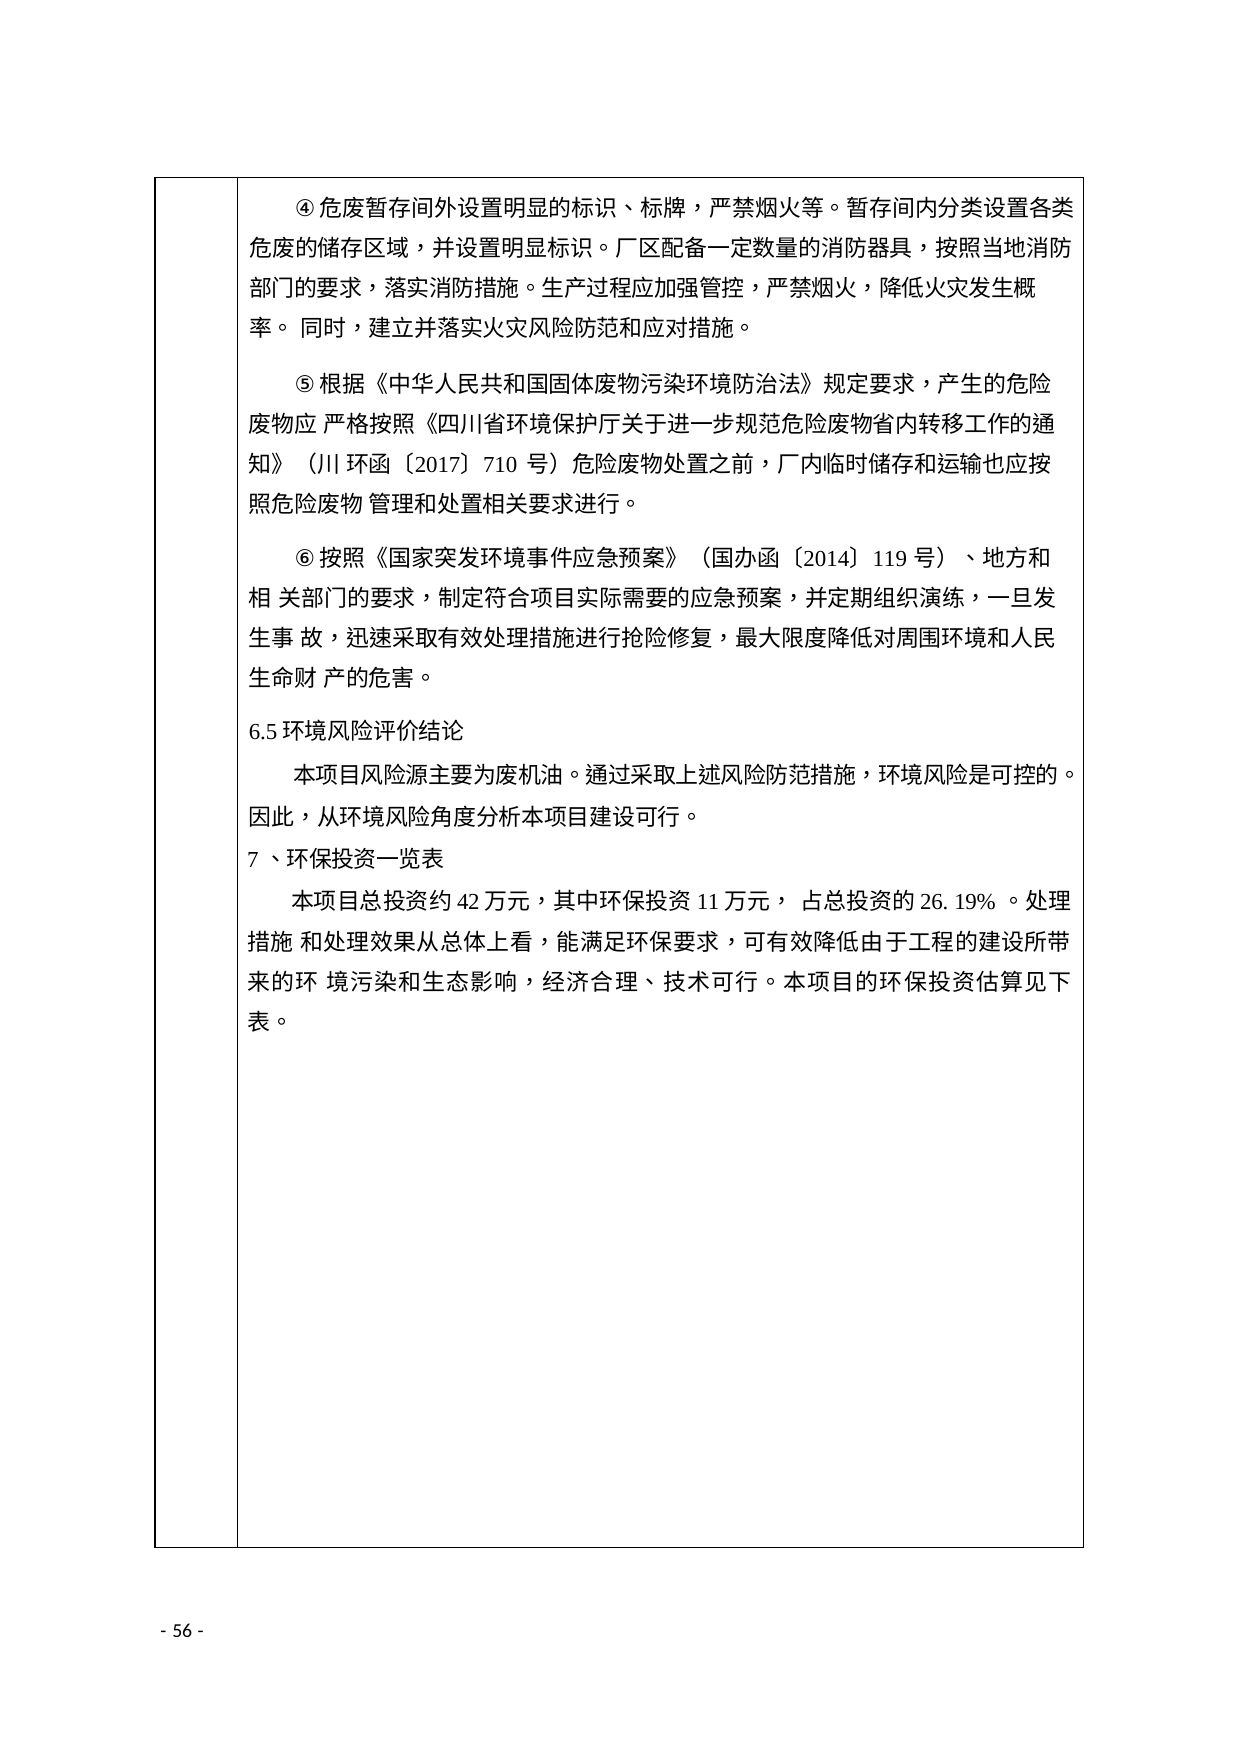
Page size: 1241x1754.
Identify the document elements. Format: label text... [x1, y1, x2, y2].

table_header ④危废暂存间外设置明显的标识、标牌，严禁烟火等。暂存间内分类设置各类 危废的储存区域，并设置明显标识。厂区配备一定数量的消防器具，按照当地消防 部门的要求，落实消防措施。生产过程应加强管控，严禁烟火，降低火灾发生概率。 同时，建立并落实火灾风险防范和应对措施。 ⑤根据《中华人民共和国固体废物污染环境防治法》规定要求，产生的危险废物应 严格按照《四川省环境保护厅关于进一步规范危险废物省内转移工作的通知》（川 环函〔2017〕710 号）危险废物处置之前，厂内临时储存和运输也应按照危险废物 管理和处置相关要求进行。 ⑥按照《国家突发环境事件应急预案》（国办函〔2014〕119 号）、地方和相 关部门的要求，制定符合项目实际需要的应急预案，并定期组织演练，一旦发生事 故，迅速采取有效处理措施进行抢险修复，最大限度降低对周围环境和人民生命财 产的危害。 6.5环境风险评价结论 本项目风险源主要为废机油。通过采取上述风险防范措施，环境风险是可控的。 因此，从环境风险角度分析本项目建设可行。 7 、环保投资一览表 本项目总投资约42万元，其中环保投资11万元， 占总投资的26. 19% 。处理措施 和处理效果从总体上看，能满足环保要求，可有效降低由于工程的建设所带来的环 境污染和生态影响，经济合理、技术可行。本项目的环保投资估算见下表。 [238, 178, 1083, 1547]
table_header [156, 178, 237, 1547]
